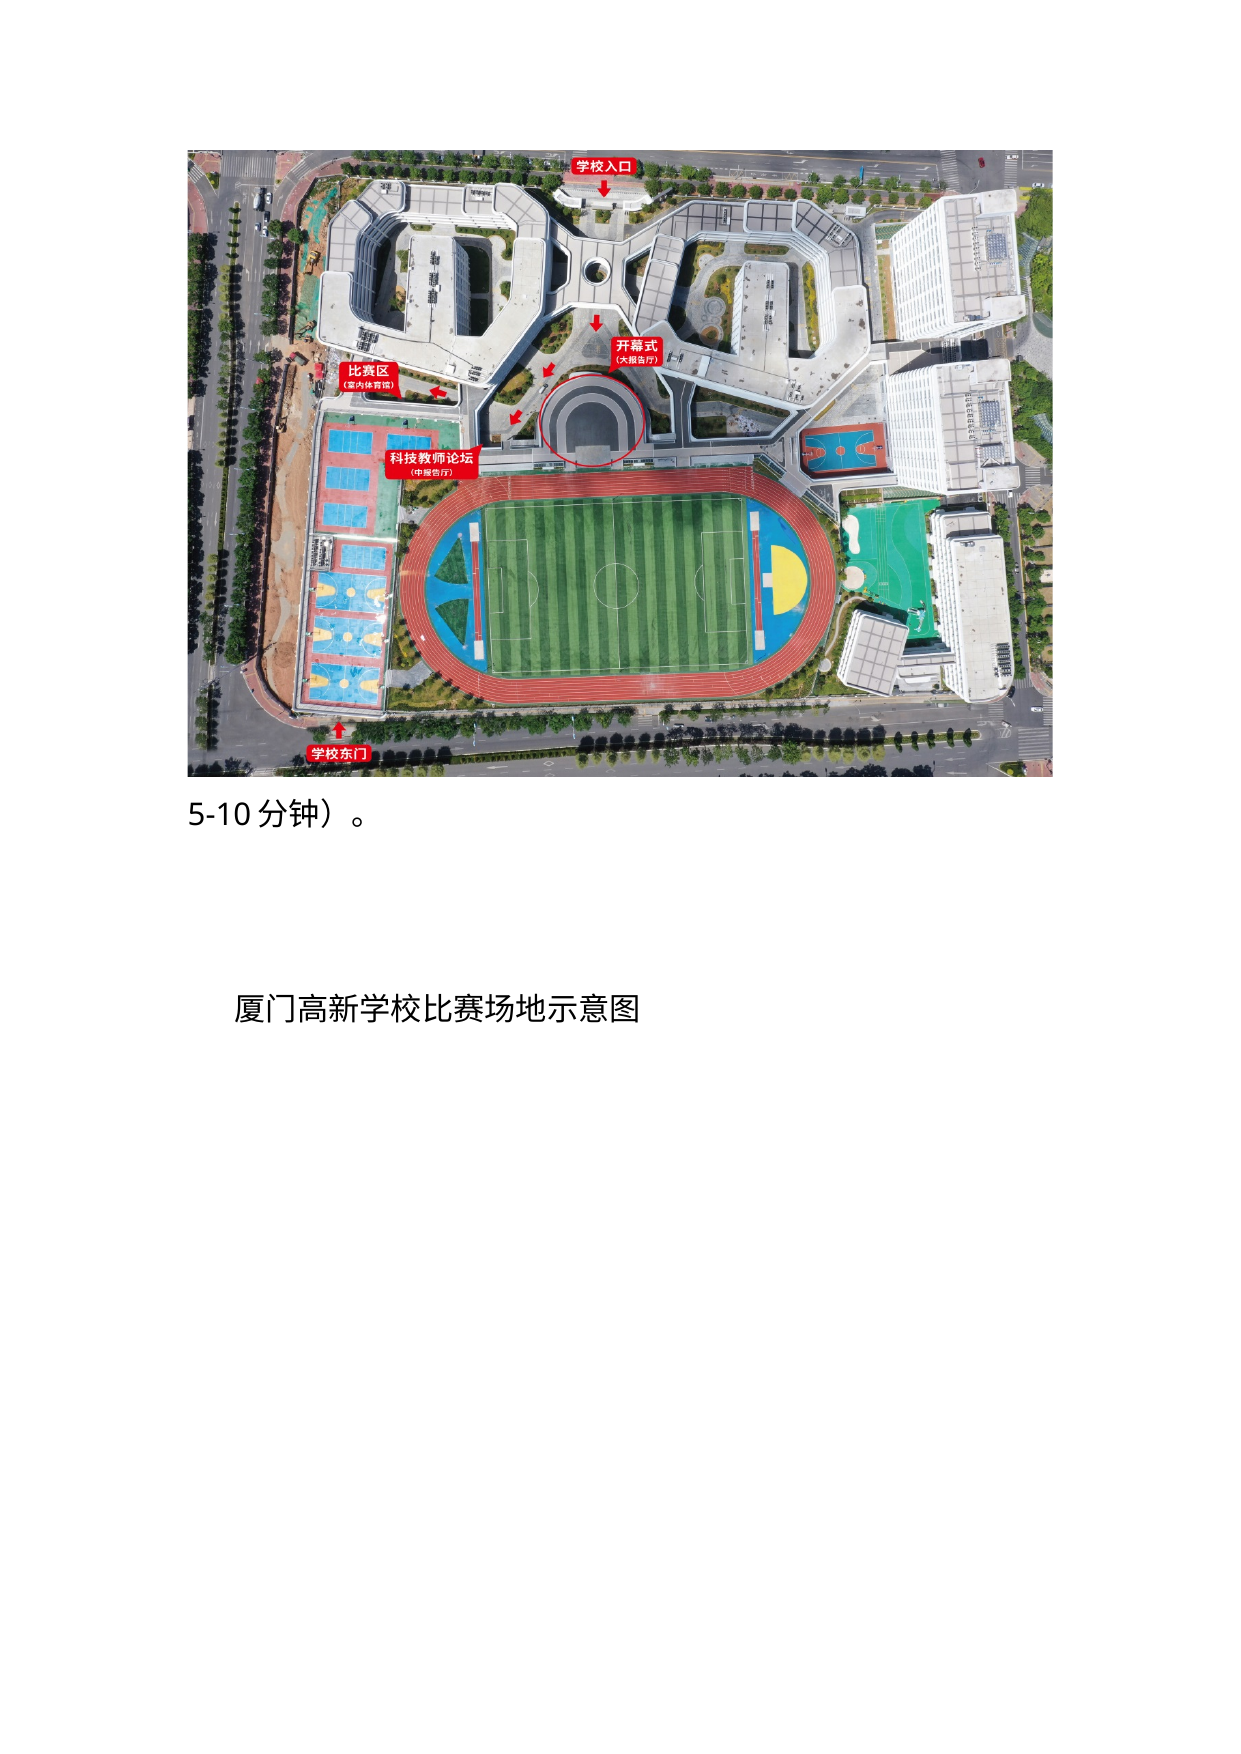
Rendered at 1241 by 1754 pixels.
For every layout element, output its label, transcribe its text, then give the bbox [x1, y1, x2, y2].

text 厦门高新学校比赛场地示意图 [187, 974, 1053, 1039]
text 公交：公交6路、38路、103路、129路（到站后步行约5-10分钟）。 [187, 777, 1053, 844]
picture [187, 150, 1053, 777]
